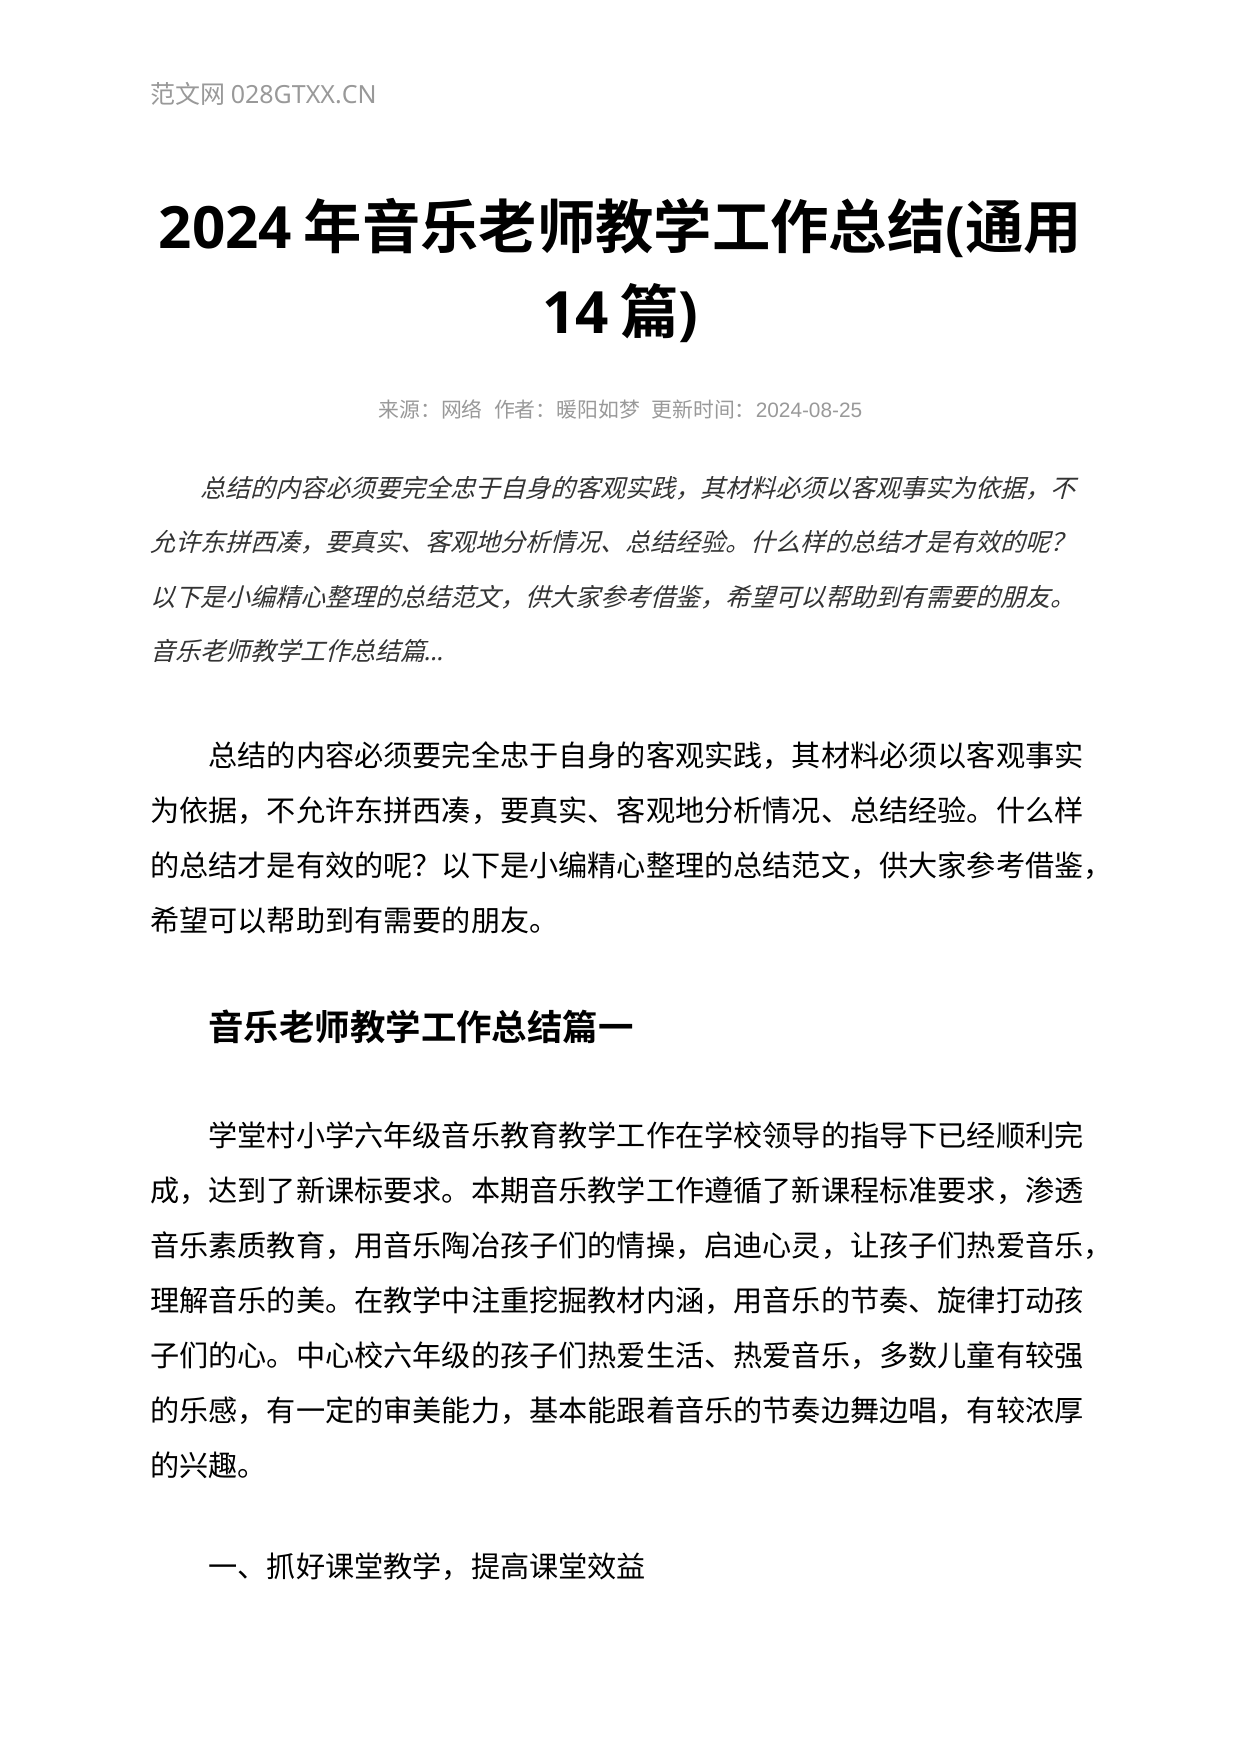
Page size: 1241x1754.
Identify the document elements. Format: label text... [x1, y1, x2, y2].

text 总结的内容必须要完全忠于自身的客观实践，其材料必须以客观事实为依据，不允许东拼西凑，要真实、客观地分析情况、总结经验。什么样的总结才是有效的呢？以下是小编精心整理的总结范文，供大家参考借鉴，希望可以帮助到有需要的朋友。 [150, 733, 1090, 940]
text 一、抓好课堂教学，提高课堂效益 [150, 1544, 1090, 1586]
text 学堂村小学六年级音乐教育教学工作在学校领导的指导下已经顺利完成，达到了新课标要求。本期音乐教学工作遵循了新课程标准要求，渗透音乐素质教育，用音乐陶冶孩子们的情操，启迪心灵，让孩子们热爱音乐，理解音乐的美。在教学中注重挖掘教材内涵，用音乐的节奏、旋律打动孩子们的心。中心校六年级的孩子们热爱生活、热爱音乐，多数儿童有较强的乐感，有一定的审美能力，基本能跟着音乐的节奏边舞边唱，有较浓厚的兴趣。 [150, 1113, 1090, 1484]
text 音乐老师教学工作总结篇一 [150, 999, 1090, 1051]
text 来源：网络 作者：暖阳如梦 更新时间：2024-08-25 [150, 398, 1090, 422]
text 总结的内容必须要完全忠于自身的客观实践，其材料必须以客观事实为依据，不允许东拼西凑，要真实、客观地分析情况、总结经验。什么样的总结才是有效的呢？以下是小编精心整理的总结范文，供大家参考借鉴，希望可以帮助到有需要的朋友。音乐老师教学工作总结篇... [150, 468, 1090, 668]
subtitle 2024年音乐老师教学工作总结(通用14篇) [150, 181, 1090, 351]
